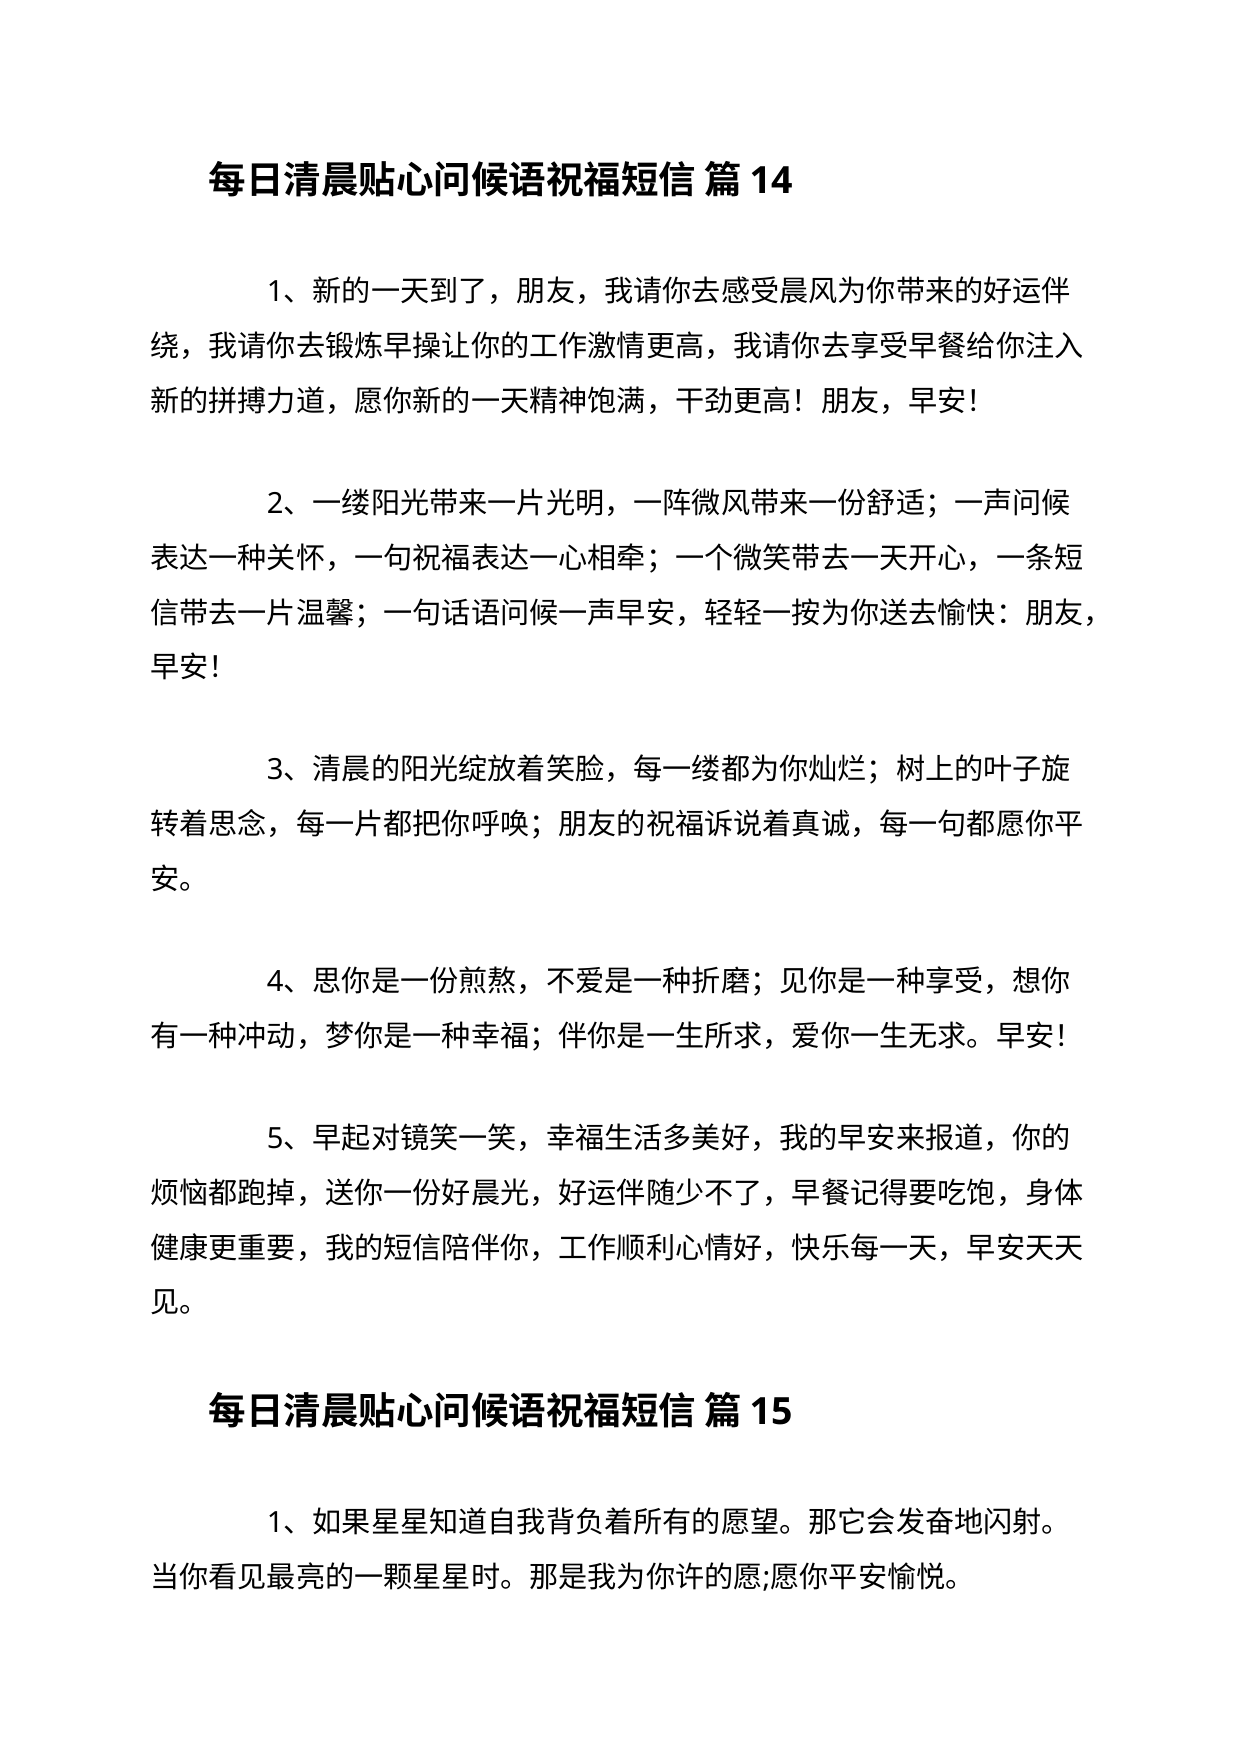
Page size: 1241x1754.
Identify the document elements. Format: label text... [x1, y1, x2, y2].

text 1、如果星星知道自我背负着所有的愿望。那它会发奋地闪射。当你看见最亮的一颗星星时。那是我为你许的愿;愿你平安愉悦。 [150, 1498, 1090, 1596]
text 5、早起对镜笑一笑，幸福生活多美好，我的早安来报道，你的烦恼都跑掉，送你一份好晨光，好运伴随少不了，早餐记得要吃饱，身体健康更重要，我的短信陪伴你，工作顺利心情好，快乐每一天，早安天天见。 [150, 1114, 1090, 1321]
text 每日清晨贴心问候语祝福短信 篇15 [150, 1381, 1090, 1435]
text 每日清晨贴心问候语祝福短信 篇14 [150, 150, 1090, 204]
text 3、清晨的阳光绽放着笑脸，每一缕都为你灿烂；树上的叶子旋转着思念，每一片都把你呼唤；朋友的祝福诉说着真诚，每一句都愿你平安。 [150, 746, 1090, 898]
text 4、思你是一份煎熬，不爱是一种折磨；见你是一种享受，想你有一种冲动，梦你是一种幸福；伴你是一生所求，爱你一生无求。早安！ [150, 957, 1090, 1055]
text 2、一缕阳光带来一片光明，一阵微风带来一份舒适；一声问候表达一种关怀，一句祝福表达一心相牵；一个微笑带去一天开心，一条短信带去一片温馨；一句话语问候一声早安，轻轻一按为你送去愉快：朋友，早安！ [150, 479, 1090, 686]
text 1、新的一天到了，朋友，我请你去感受晨风为你带来的好运伴绕，我请你去锻炼早操让你的工作激情更高，我请你去享受早餐给你注入新的拼搏力道，愿你新的一天精神饱满，干劲更高！朋友，早安！ [150, 268, 1090, 420]
